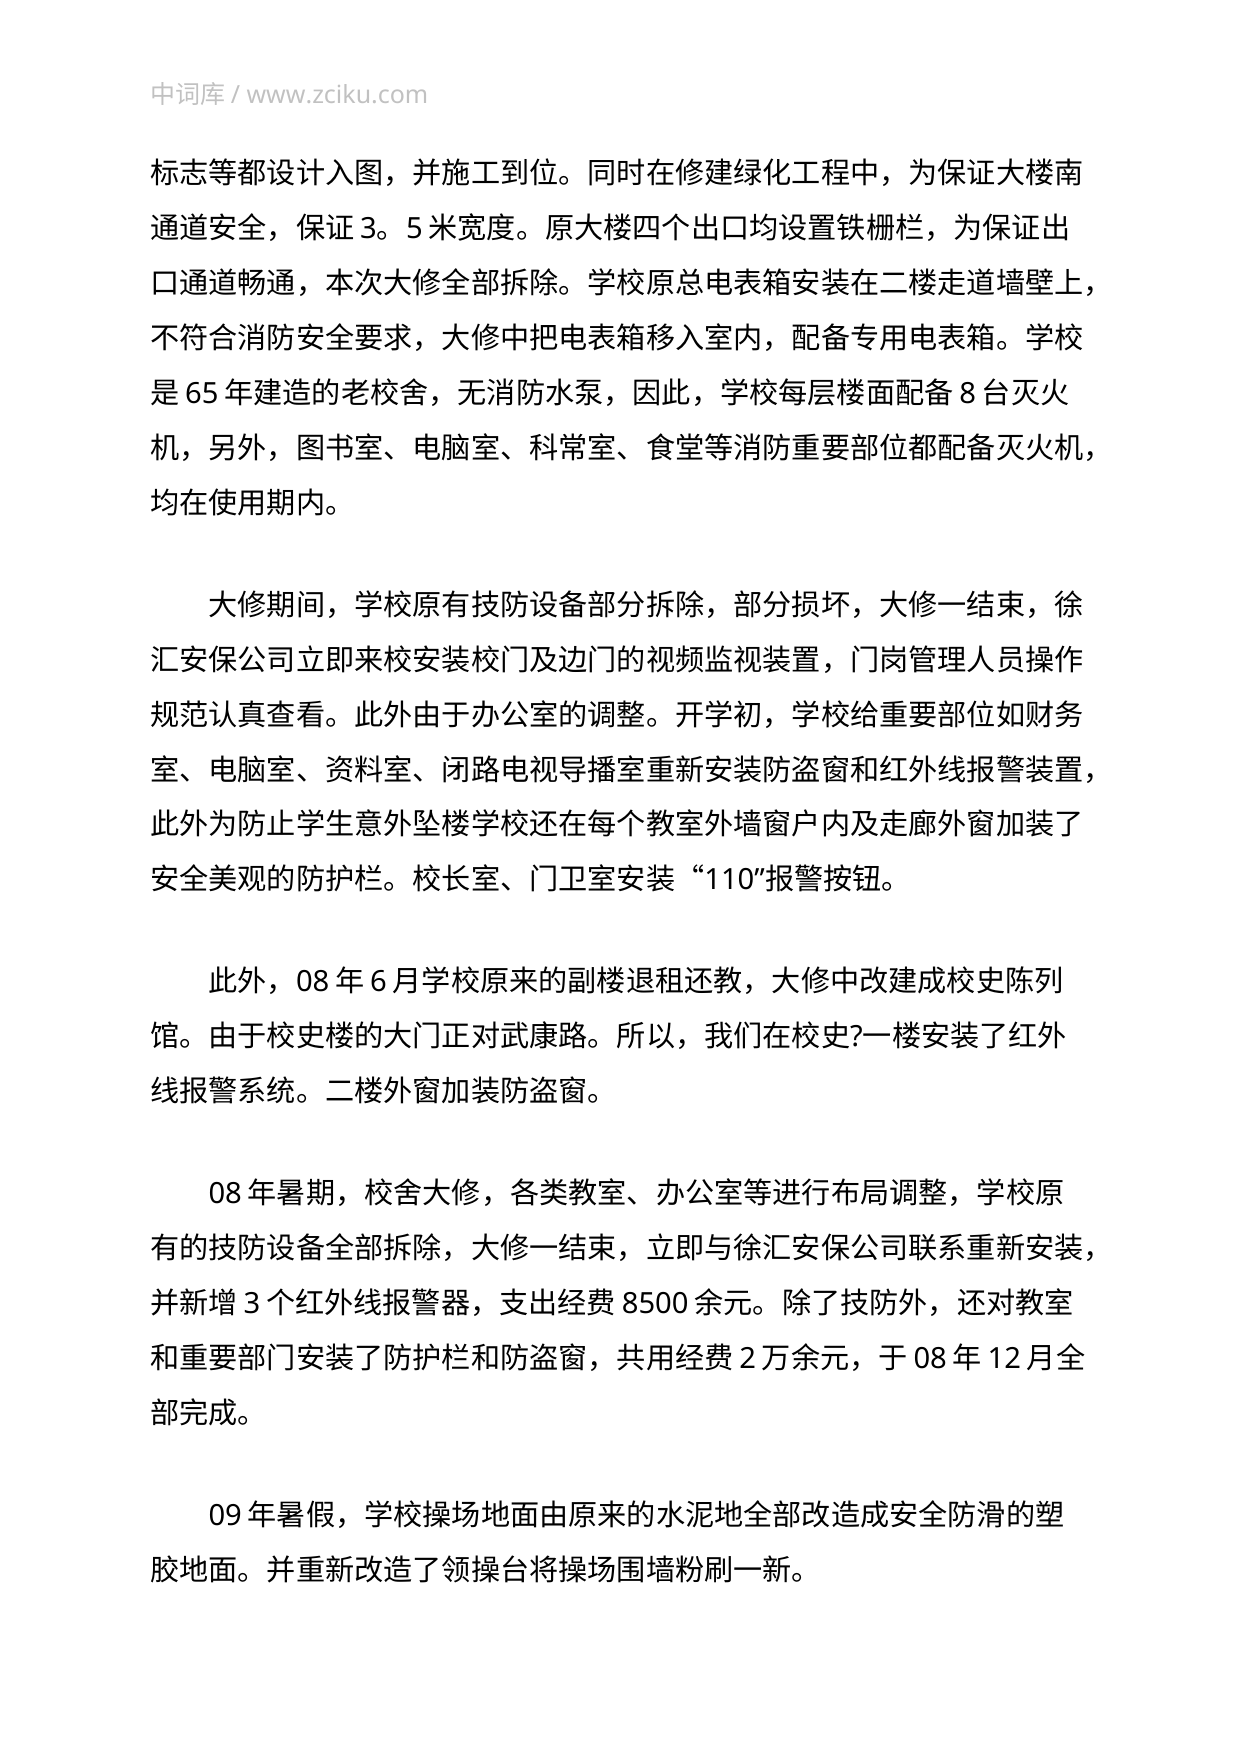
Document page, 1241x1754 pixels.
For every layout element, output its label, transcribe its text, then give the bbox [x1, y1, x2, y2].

text 09年暑假，学校操场地面由原来的水泥地全部改造成安全防滑的塑胶地面。并重新改造了领操台将操场围墙粉刷一新。 [150, 1491, 1090, 1588]
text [150, 150, 1090, 522]
text 此外，08年6月学校原来的副楼退租还教，大修中改建成校史陈列馆。由于校史楼的大门正对武康路。所以，我们在校史?一楼安装了红外线报警系统。二楼外窗加装防盗窗。 [150, 958, 1090, 1110]
text 大修期间，学校原有技防设备部分拆除，部分损坏，大修一结束，徐汇安保公司立即来校安装校门及边门的视频监视装置，门岗管理人员操作规范认真查看。此外由于办公室的调整。开学初，学校给重要部位如财务室、电脑室、资料室、闭路电视导播室重新安装防盗窗和红外线报警装置，此外为防止学生意外坠楼学校还在每个教室外墙窗户内及走廊外窗加装了安全美观的防护栏。校长室、门卫室安装“110”报警按钮。 [150, 581, 1090, 898]
text 08年暑期，校舍大修，各类教室、办公室等进行布局调整，学校原有的技防设备全部拆除，大修一结束，立即与徐汇安保公司联系重新安装，并新增3个红外线报警器，支出经费8500余元。除了技防外，还对教室和重要部门安装了防护栏和防盗窗，共用经费2万余元，于08年12月全部完成。 [150, 1169, 1090, 1432]
